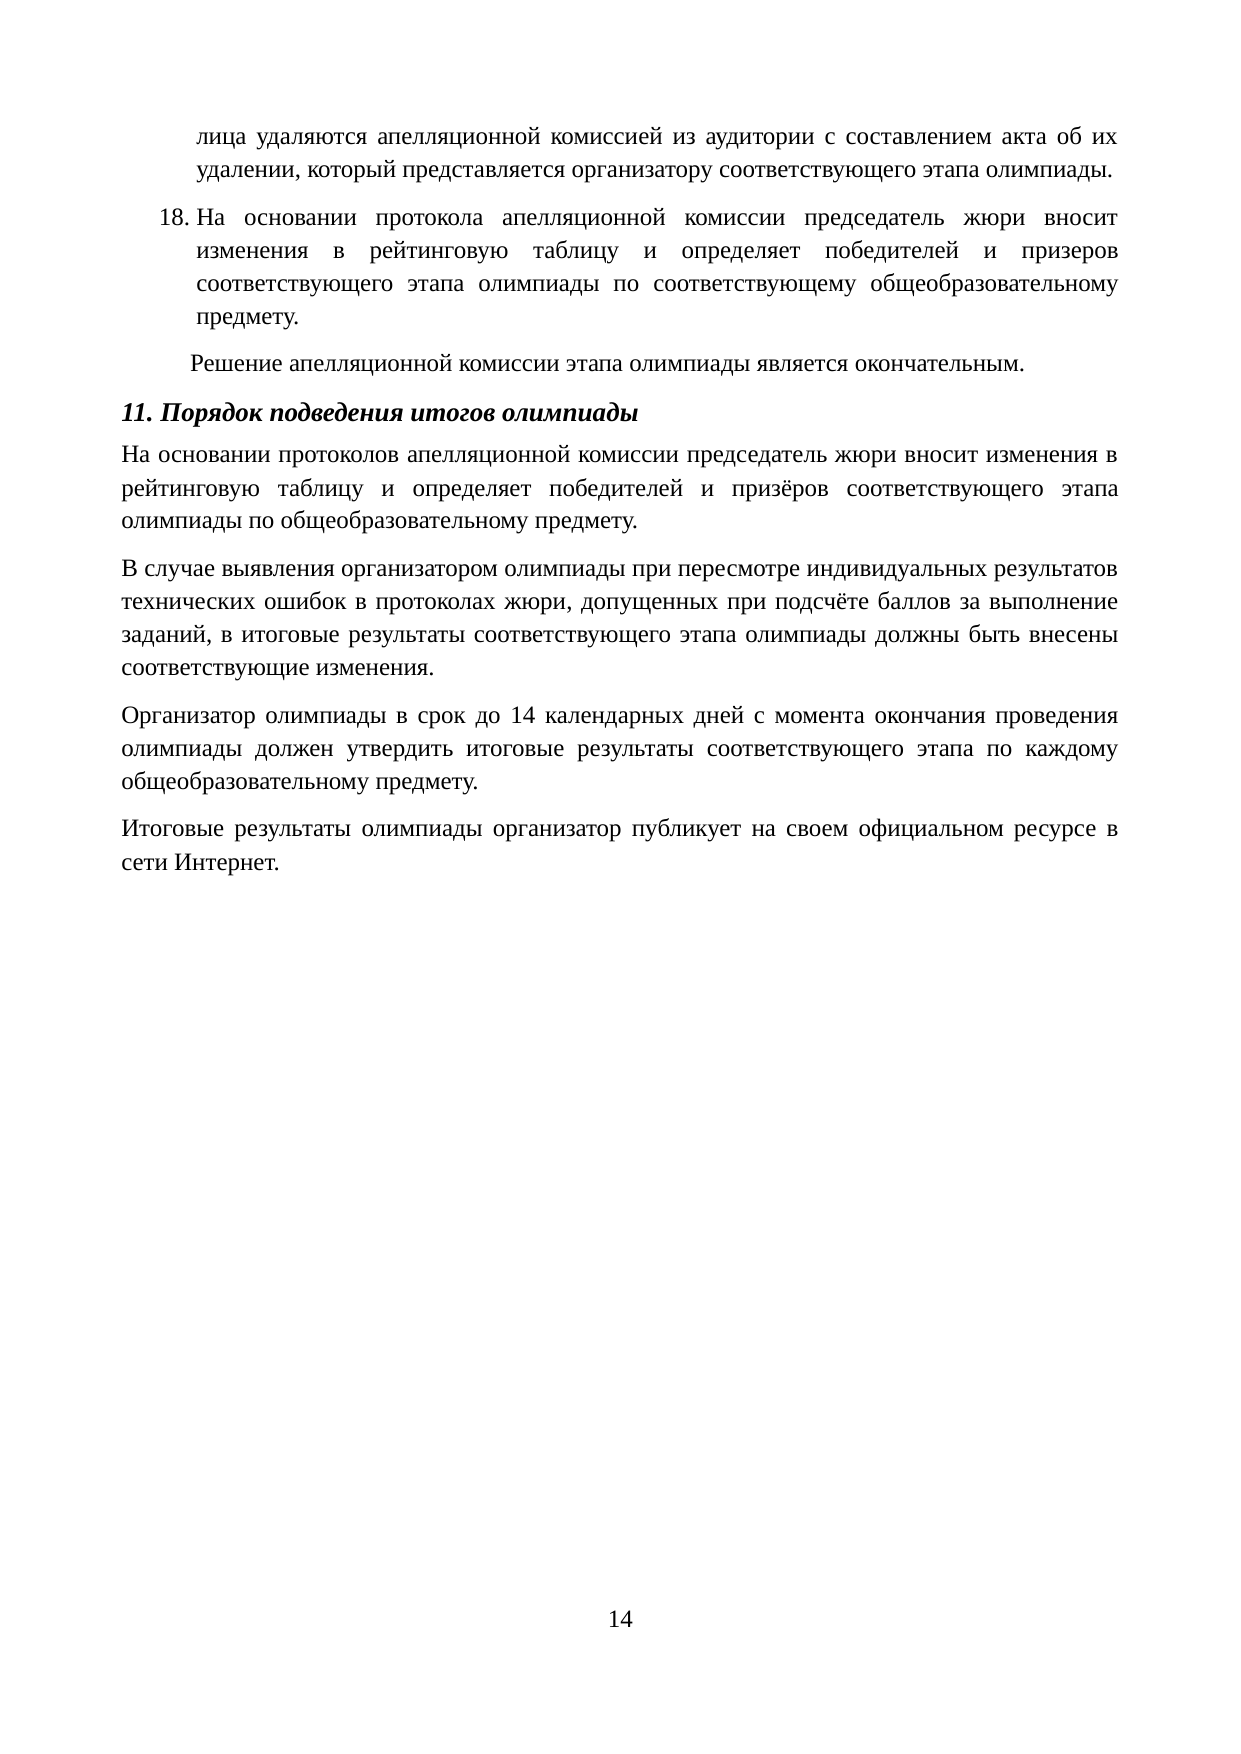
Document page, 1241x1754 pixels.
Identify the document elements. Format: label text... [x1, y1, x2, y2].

text В случае выявления организатором олимпиады при пересмотре индивидуальных результатов технических ошибок в протоколах жюри, допущенных при подсчёте баллов за выполнение заданий, в итоговые результаты соответствующего этапа олимпиады должны быть внесены соответствующие изменения. [121, 553, 1119, 681]
text Итоговые результаты олимпиады организатор публикует на своем официальном ресурсе в сети Интернет. [121, 813, 1119, 875]
subtitle 11. Порядок подведения итогов олимпиады [121, 396, 1119, 427]
text Решение апелляционной комиссии этапа олимпиады является окончательным. [121, 348, 1119, 377]
list На основании протокола апелляционной комиссии председатель жюри вносит изменения в рейтинговую таблицу и определяет победителей и призеров соответствующего этапа олимпиады по соответствующему общеобразовательному предмету. [158, 202, 1119, 329]
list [158, 121, 1119, 183]
text На основании протоколов апелляционной комиссии председатель жюри вносит изменения в рейтинговую таблицу и определяет победителей и призёров соответствующего этапа олимпиады по общеобразовательному предмету. [121, 439, 1119, 534]
text Организатор олимпиады в срок до 14 календарных дней с момента окончания проведения олимпиады должен утвердить итоговые результаты соответствующего этапа по каждому общеобразовательному предмету. [121, 700, 1119, 795]
